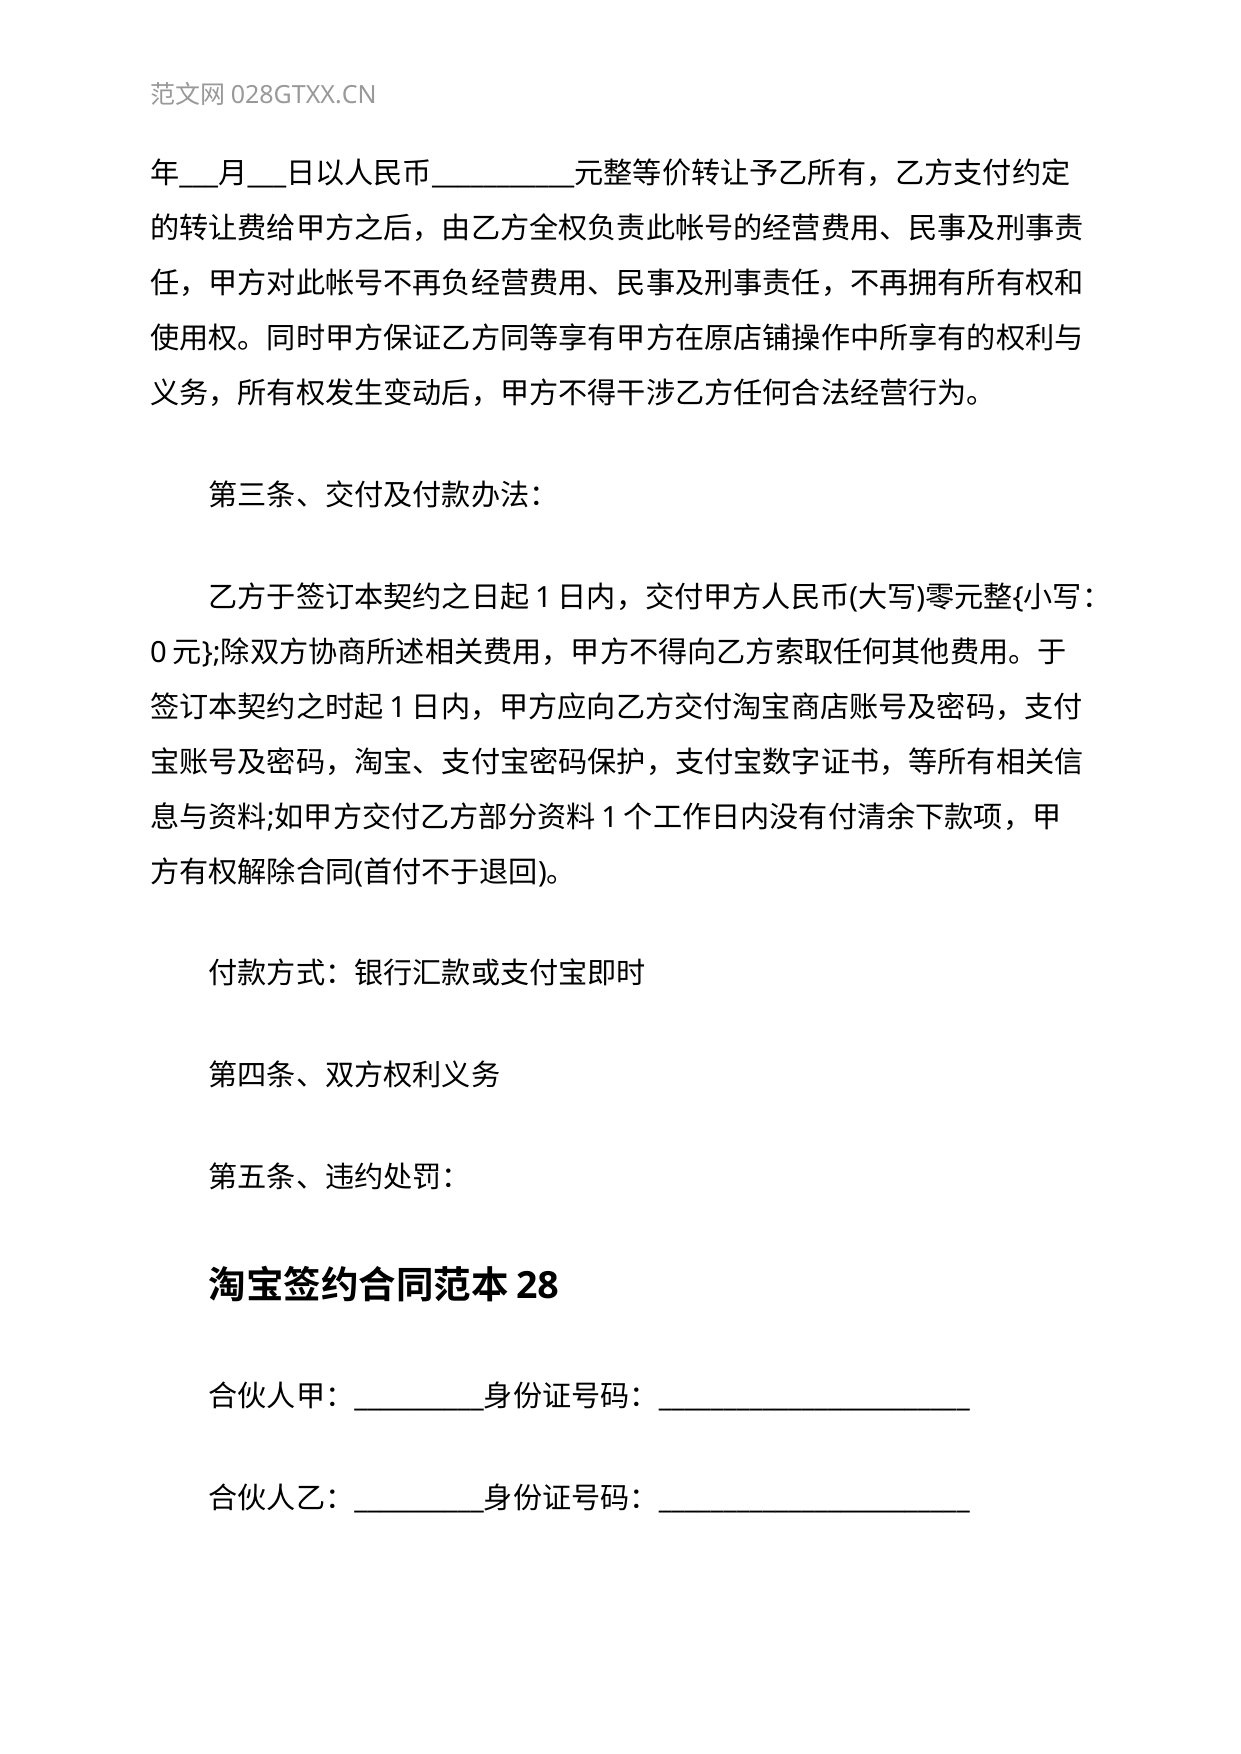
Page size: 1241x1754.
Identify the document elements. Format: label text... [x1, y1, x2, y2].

text 付款方式：银行汇款或支付宝即时 [150, 950, 1090, 992]
text 第三条、交付及付款办法： [150, 471, 1090, 514]
text 乙方于签订本契约之日起1日内，交付甲方人民币(大写)零元整{小写：0元};除双方协商所述相关费用，甲方不得向乙方索取任何其他费用。于签订本契约之时起1日内，甲方应向乙方交付淘宝商店账号及密码，支付宝账号及密码，淘宝、支付宝密码保护，支付宝数字证书，等所有相关信息与资料;如甲方交付乙方部分资料1个工作日内没有付清余下款项，甲方有权解除合同(首付不于退回)。 [150, 573, 1090, 891]
text 淘宝签约合同范本28 [150, 1255, 1090, 1310]
text 合伙人甲：__________身份证号码：________________________ [150, 1373, 1090, 1415]
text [150, 150, 1090, 412]
text 合伙人乙：__________身份证号码：________________________ [150, 1475, 1090, 1517]
text 第五条、违约处罚： [150, 1154, 1090, 1196]
text 第四条、双方权利义务 [150, 1052, 1090, 1094]
